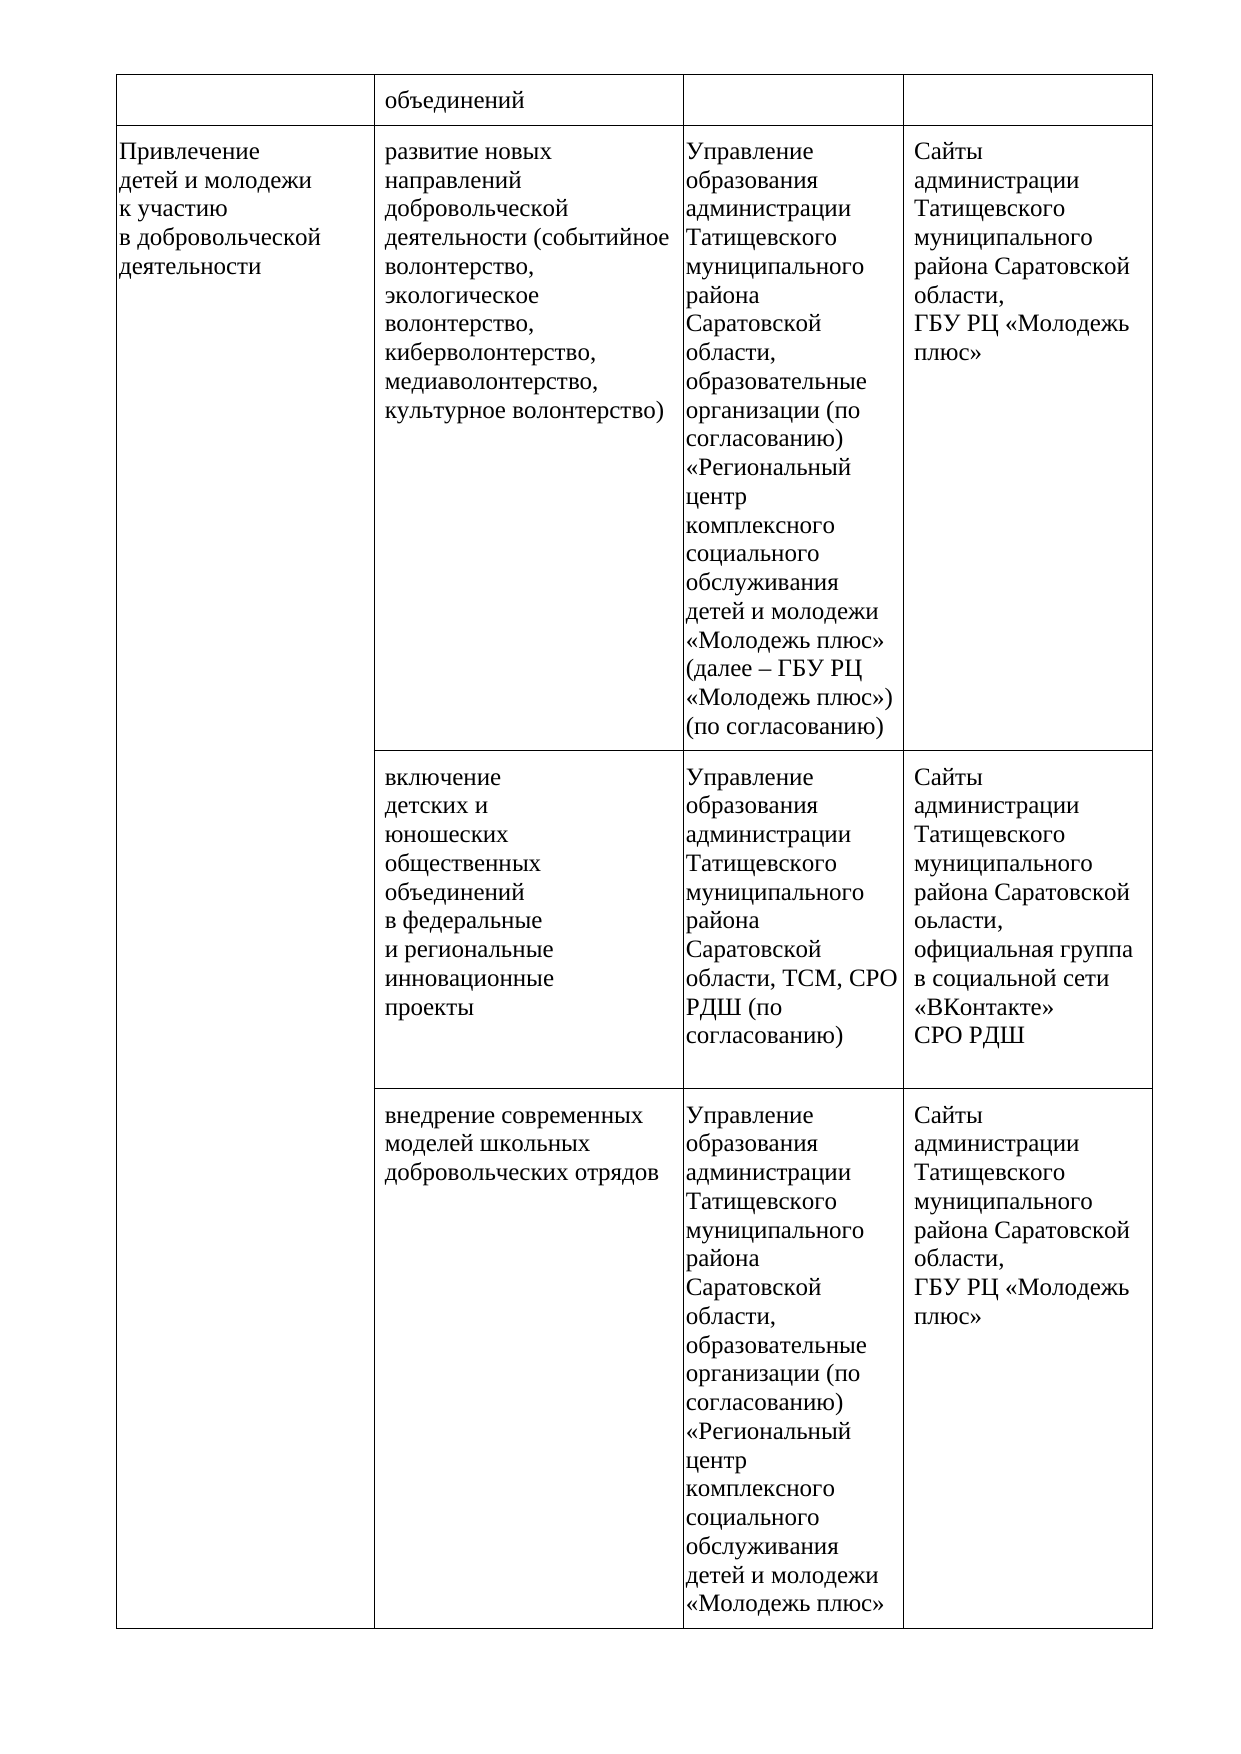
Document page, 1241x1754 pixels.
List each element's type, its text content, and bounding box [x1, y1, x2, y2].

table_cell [684, 1089, 903, 1628]
table_cell Сайты администрации Татищевского муниципального района Саратовской области, ГБУ РЦ «Молодежь плюс» [904, 126, 1152, 750]
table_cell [375, 1089, 683, 1628]
table_cell Управление образования администрации Татищевского муниципального района Саратовской области, ТСМ, СРО РДШ (по согласованию) [684, 751, 903, 1088]
table_cell развитие новых направлений добровольческой деятельности (событийное волонтерство, экологическое волонтерство, киберволонтерство, медиаволонтерство, культурное волонтерство) [375, 126, 683, 750]
table_cell Сайты администрации Татищевского муниципального района Саратовской оьласти, официальная группа в социальной сети «ВКонтакте» СРО РДШ [904, 751, 1152, 1088]
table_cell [904, 1089, 1152, 1628]
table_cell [684, 75, 903, 124]
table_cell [375, 75, 683, 124]
table_cell включение детских и юношеских общественных объединений в федеральные и региональные инновационные проекты [375, 751, 683, 1088]
table_cell Привлечение детей и молодежи к участию в добровольческой деятельности [117, 126, 374, 1628]
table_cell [904, 75, 1152, 124]
